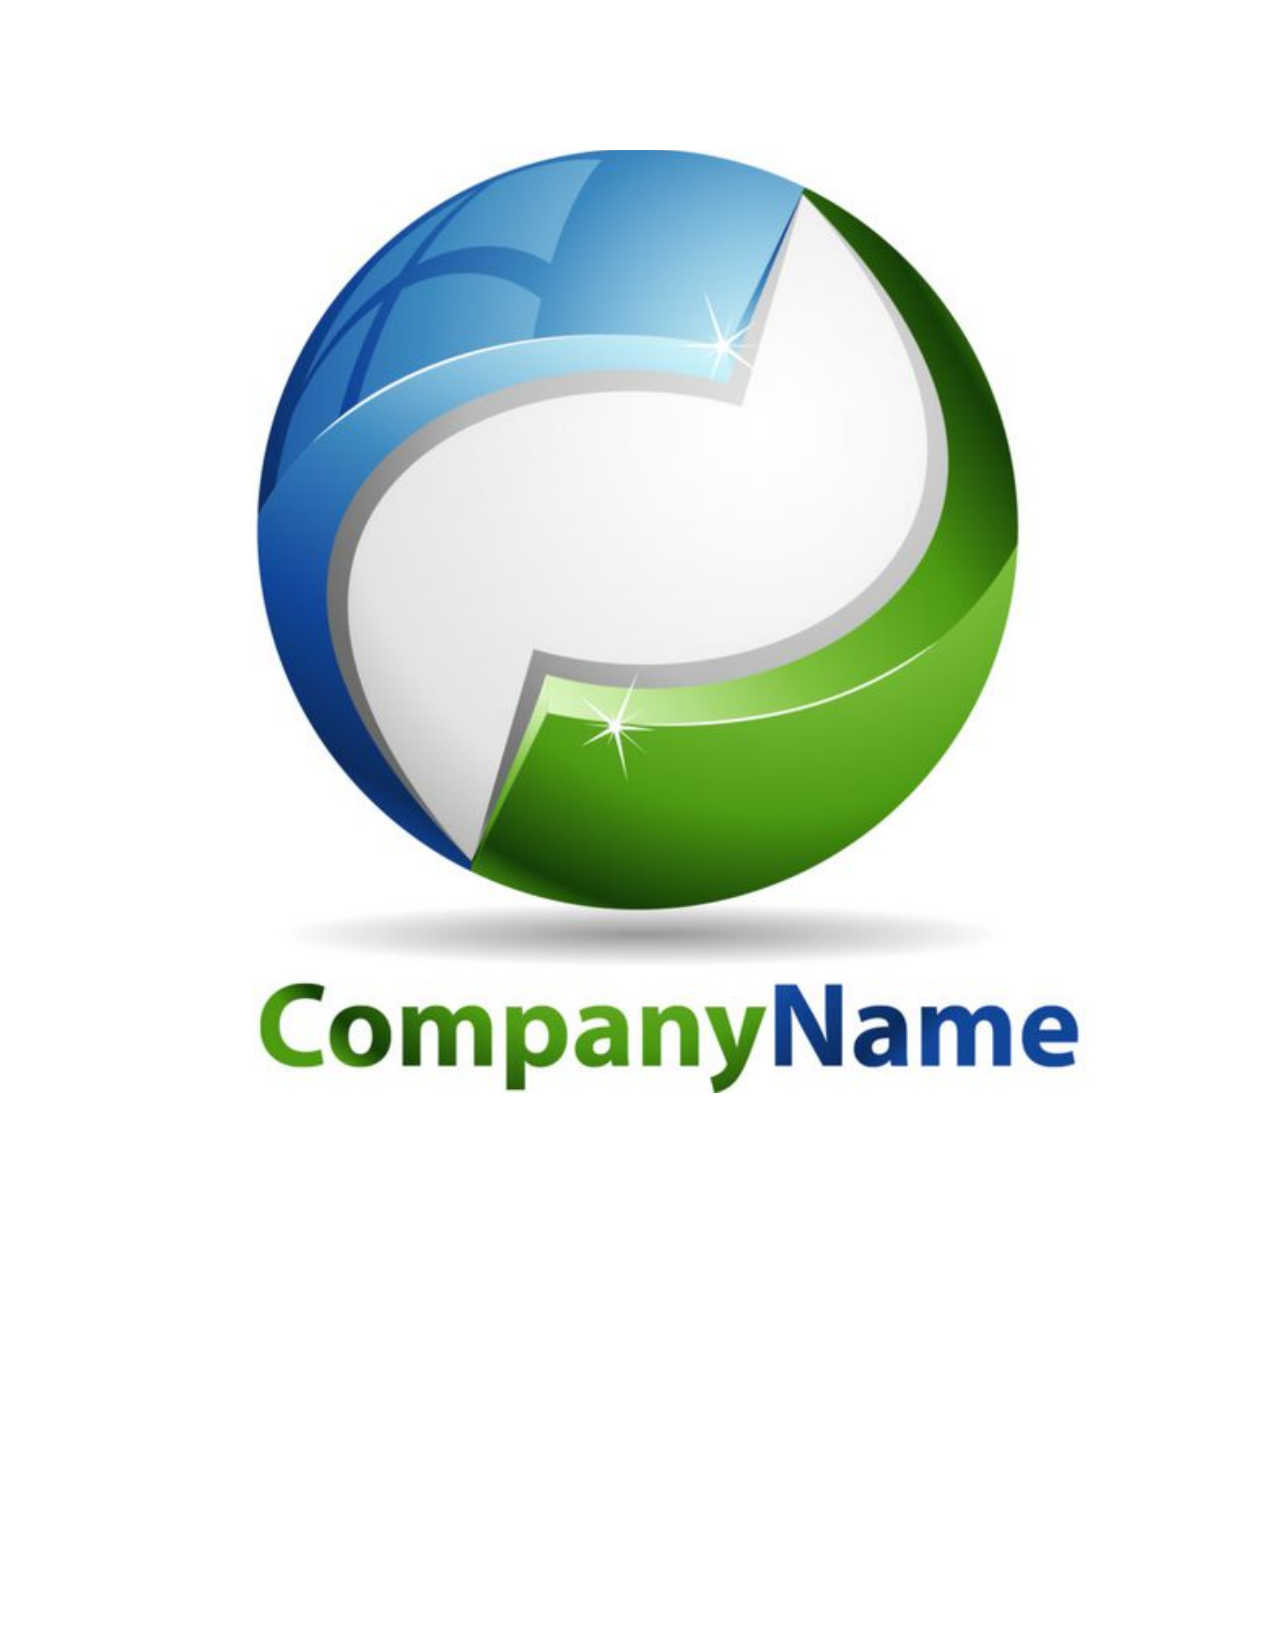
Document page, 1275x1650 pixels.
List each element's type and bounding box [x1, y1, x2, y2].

picture [150, 150, 1125, 1093]
